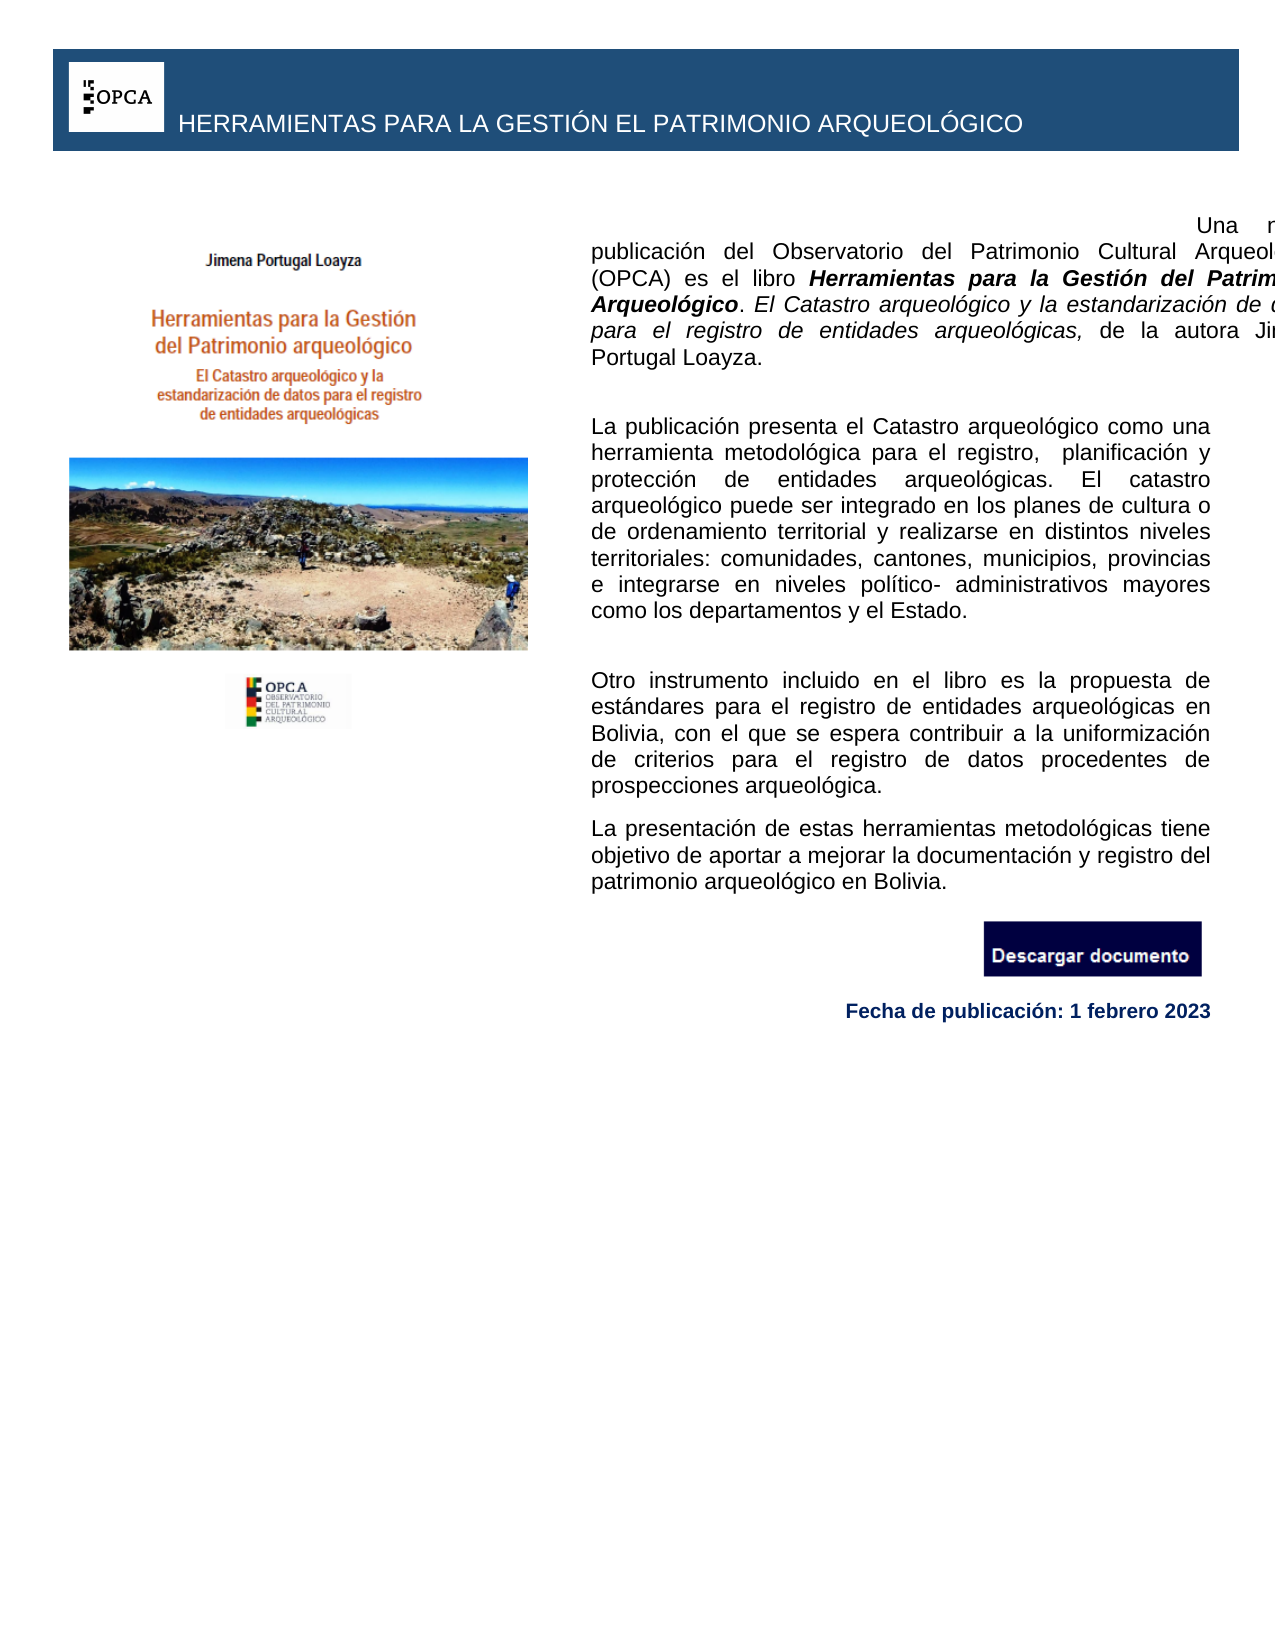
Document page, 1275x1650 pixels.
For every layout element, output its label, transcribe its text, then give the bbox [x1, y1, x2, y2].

picture [58, 182, 528, 748]
picture [68, 62, 165, 132]
picture [974, 911, 1212, 983]
text Fecha de publicación: 1 febrero 2023 [591, 999, 1211, 1023]
text Otro instrumento incluido en el libro es la propuesta de estándares para el registro de entidades arqueológicas en Bolivia, con el que se espera contribuir a la uniformización de criterios para el registro de datos procedentes de prospecciones arqueológica. [591, 667, 1211, 798]
text Una nueva publicación del Observatorio del Patrimonio Cultural Arqueológico (OPCA) es el libro Herramientas para la Gestión del Patrimonio Arqueológico. El Catastro arqueológico y la estandarización de datos para el registro de entidades arqueológicas, de la autora Jimena Portugal Loayza. [591, 212, 1275, 370]
text La publicación presenta el Catastro arqueológico como una herramienta metodológica para el registro, planificación y protección de entidades arqueológicas. El catastro arqueológico puede ser integrado en los planes de cultura o de ordenamiento territorial y realizarse en distintos niveles territoriales: comunidades, cantones, municipios, provincias e integrarse en niveles político- administrativos mayores como los departamentos y el Estado. [591, 413, 1211, 624]
text La presentación de estas herramientas metodológicas tiene objetivo de aportar a mejorar la documentación y registro del patrimonio arqueológico en Bolivia. [591, 815, 1211, 894]
